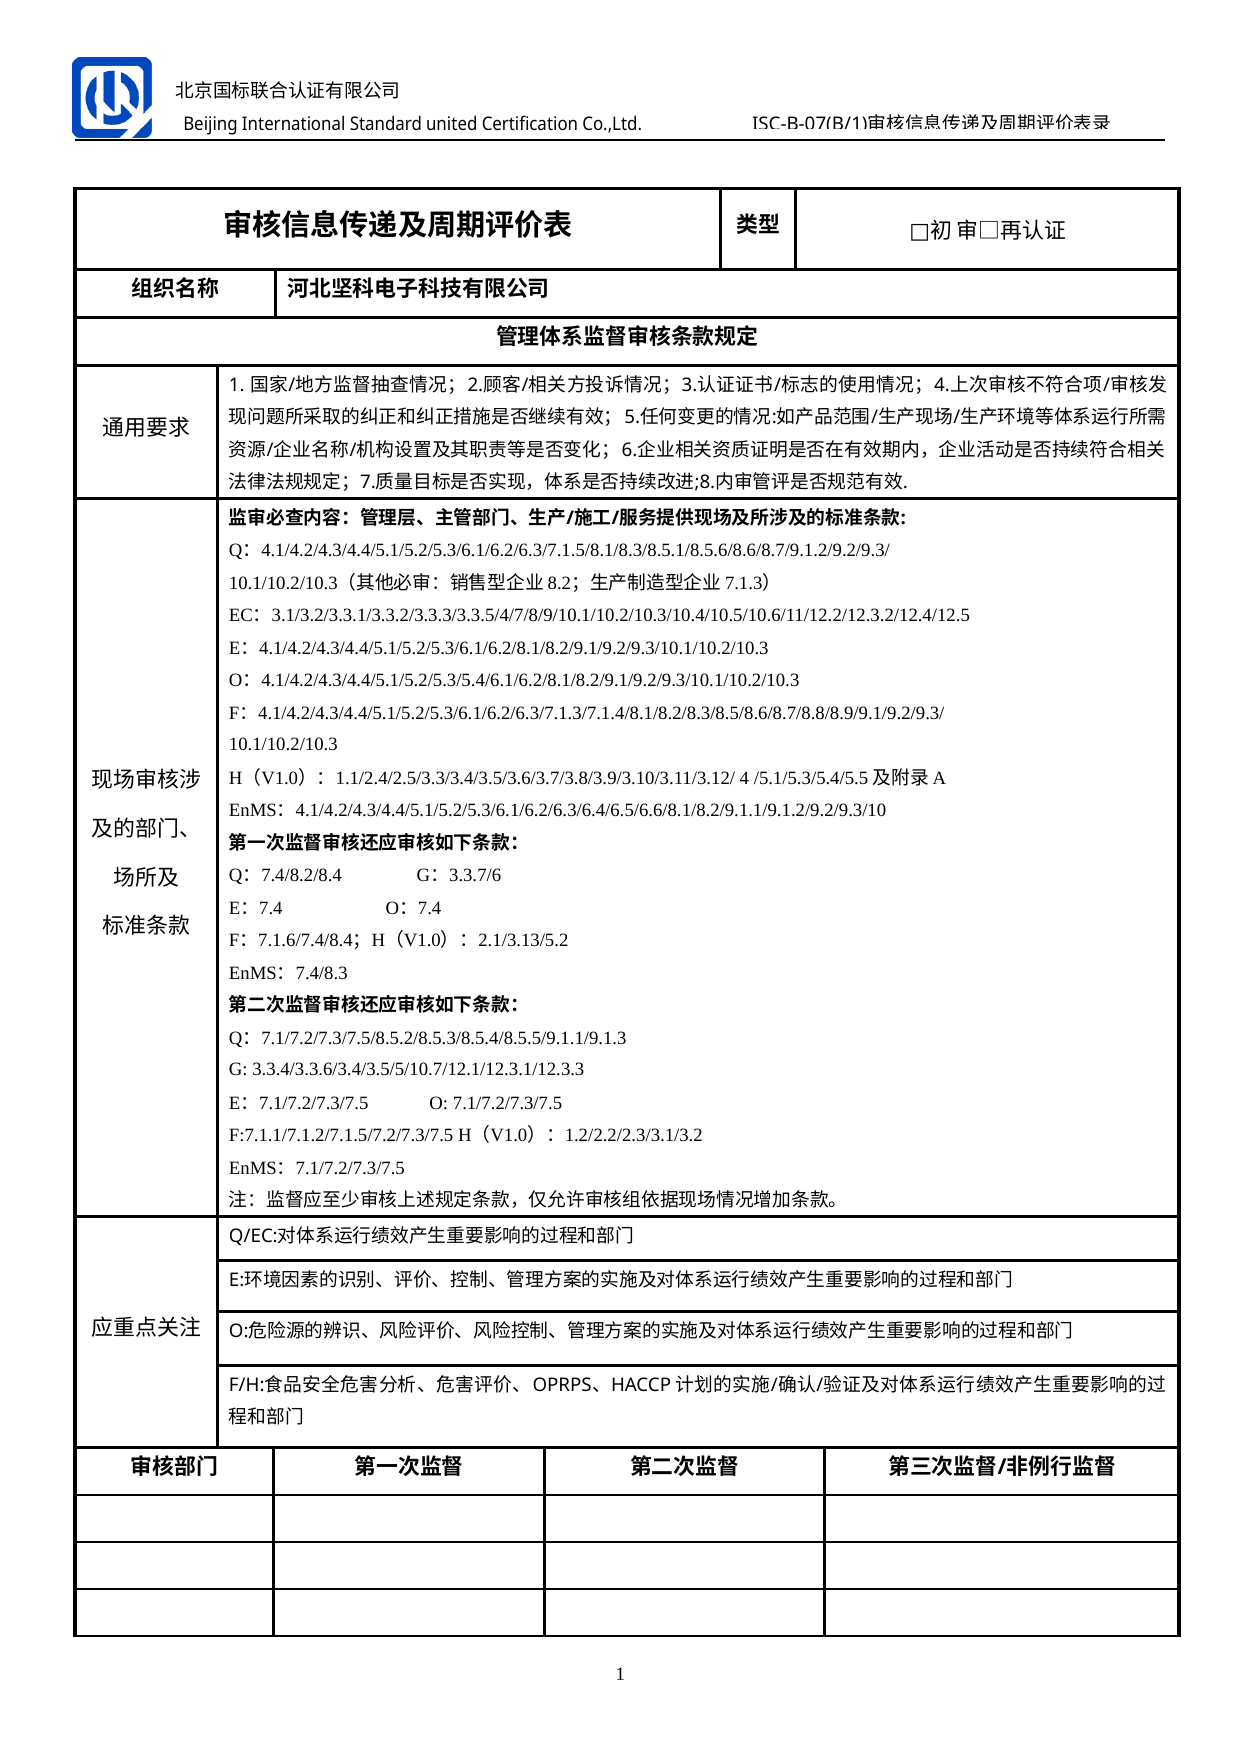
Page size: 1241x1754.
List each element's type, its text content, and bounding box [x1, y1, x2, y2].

table_cell [826, 1496, 1177, 1541]
table_cell 现场审核涉及的部门、场所及 标准条款 [77, 500, 216, 1215]
table_cell 组织名称 [77, 271, 274, 316]
table_cell F/H:食品安全危害分析、危害评价、OPRPS、HACCP计划的实施/确认/验证及对体系运行绩效产生重要影响的过程和部门 [219, 1367, 1177, 1446]
table_cell 监审必查内容：管理层、主管部门、生产/施工/服务提供现场及所涉及的标准条款: Q：4.1/4.2/4.3/4.4/5.1/5.2/5.3/6.1/6.2/6.3/7.1.5/8.1/8.3/8.5.1/8.5.6/8.6/8.7/9.1.2/9.2/9.3/ 10.1/10.2/10.3（其他必审：销售型企业8.2；生产制造型企业7.1.3） EC：3.1/3.2/3.3.1/3.3.2/3.3.3/3.3.5/4/7/8/9/10.1/10.2/10.3/10.4/10.5/10.6/11/12.2/12.3.2/12.4/12.5 E：4.1/4.2/4.3/4.4/5.1/5.2/5.3/6.1/6.2/8.1/8.2/9.1/9.2/9.3/10.1/10.2/10.3 O：4.1/4.2/4.3/4.4/5.1/5.2/5.3/5.4/6.1/6.2/8.1/8.2/9.1/9.2/9.3/10.1/10.2/10.3 F：4.1/4.2/4.3/4.4/5.1/5.2/5.3/6.1/6.2/6.3/7.1.3/7.1.4/8.1/8.2/8.3/8.5/8.6/8.7/8.8/8.9/9.1/9.2/9.3/ 10.1/10.2/10.3 H（V1.0）：1.1/2.4/2.5/3.3/3.4/3.5/3.6/3.7/3.8/3.9/3.10/3.11/3.12/ 4 /5.1/5.3/5.4/5.5及附录A EnMS：4.1/4.2/4.3/4.4/5.1/5.2/5.3/6.1/6.2/6.3/6.4/6.5/6.6/8.1/8.2/9.1.1/9.1.2/9.2/9.3/10 第一次监督审核还应审核如下条款： Q：7.4/8.2/8.4 G：3.3.7/6 E：7.4 O：7.4 F：7.1.6/7.4/8.4；H（V1.0）：2.1/3.13/5.2 EnMS：7.4/8.3 第二次监督审核还应审核如下条款： Q：7.1/7.2/7.3/7.5/8.5.2/8.5.3/8.5.4/8.5.5/9.1.1/9.1.3 G: 3.3.4/3.3.6/3.4/3.5/5/10.7/12.1/12.3.1/12.3.3 E：7.1/7.2/7.3/7.5 O: 7.1/7.2/7.3/7.5 F:7.1.1/7.1.2/7.1.5/7.2/7.3/7.5 H（V1.0）：1.2/2.2/2.3/3.1/3.2 EnMS：7.1/7.2/7.3/7.5 注：监督应至少审核上述规定条款，仅允许审核组依据现场情况增加条款。 [219, 500, 1177, 1215]
table_cell E:环境因素的识别、评价、控制、管理方案的实施及对体系运行绩效产生重要影响的过程和部门 [219, 1262, 1177, 1310]
table_cell [546, 1590, 823, 1635]
table_header 审核信息传递及周期评价表 [77, 190, 719, 267]
table_cell 第二次监督 [546, 1449, 823, 1494]
table_cell 1. 国家/地方监督抽查情况；2.顾客/相关方投诉情况；3.认证证书/标志的使用情况；4.上次审核不符合项/审核发现问题所采取的纠正和纠正措施是否继续有效；5.任何变更的情况:如产品范围/生产现场/生产环境等体系运行所需资源/企业名称/机构设置及其职责等是否变化；6.企业相关资质证明是否在有效期内，企业活动是否持续符合相关法律法规规定；7.质量目标是否实现，体系是否持续改进;8.内审管评是否规范有效. [219, 367, 1177, 497]
table_cell [546, 1496, 823, 1541]
table_cell [826, 1590, 1177, 1635]
table_cell 第一次监督 [275, 1449, 543, 1494]
table_cell [275, 1543, 543, 1588]
table_cell [275, 1496, 543, 1541]
picture [72, 57, 152, 138]
table_header 类型 [722, 190, 794, 267]
table_cell [77, 1496, 272, 1541]
table_cell 应重点关注 [77, 1218, 216, 1446]
table_cell Q/EC:对体系运行绩效产生重要影响的过程和部门 [219, 1218, 1177, 1259]
table_cell [275, 1590, 543, 1635]
table_header □初 审□再认证 [797, 190, 1177, 267]
table_cell [77, 1590, 272, 1635]
table_cell 审核部门 [77, 1449, 272, 1494]
table_cell [77, 1543, 272, 1588]
table_cell 河北坚科电子科技有限公司 [277, 271, 1177, 316]
table_cell O:危险源的辨识、风险评价、风险控制、管理方案的实施及对体系运行绩效产生重要影响的过程和部门 [219, 1313, 1177, 1364]
table_cell 管理体系监督审核条款规定 [77, 319, 1177, 364]
table_cell 通用要求 [77, 367, 216, 497]
table_cell [826, 1543, 1177, 1588]
table_cell [546, 1543, 823, 1588]
table_cell 第三次监督/非例行监督 [826, 1449, 1177, 1494]
